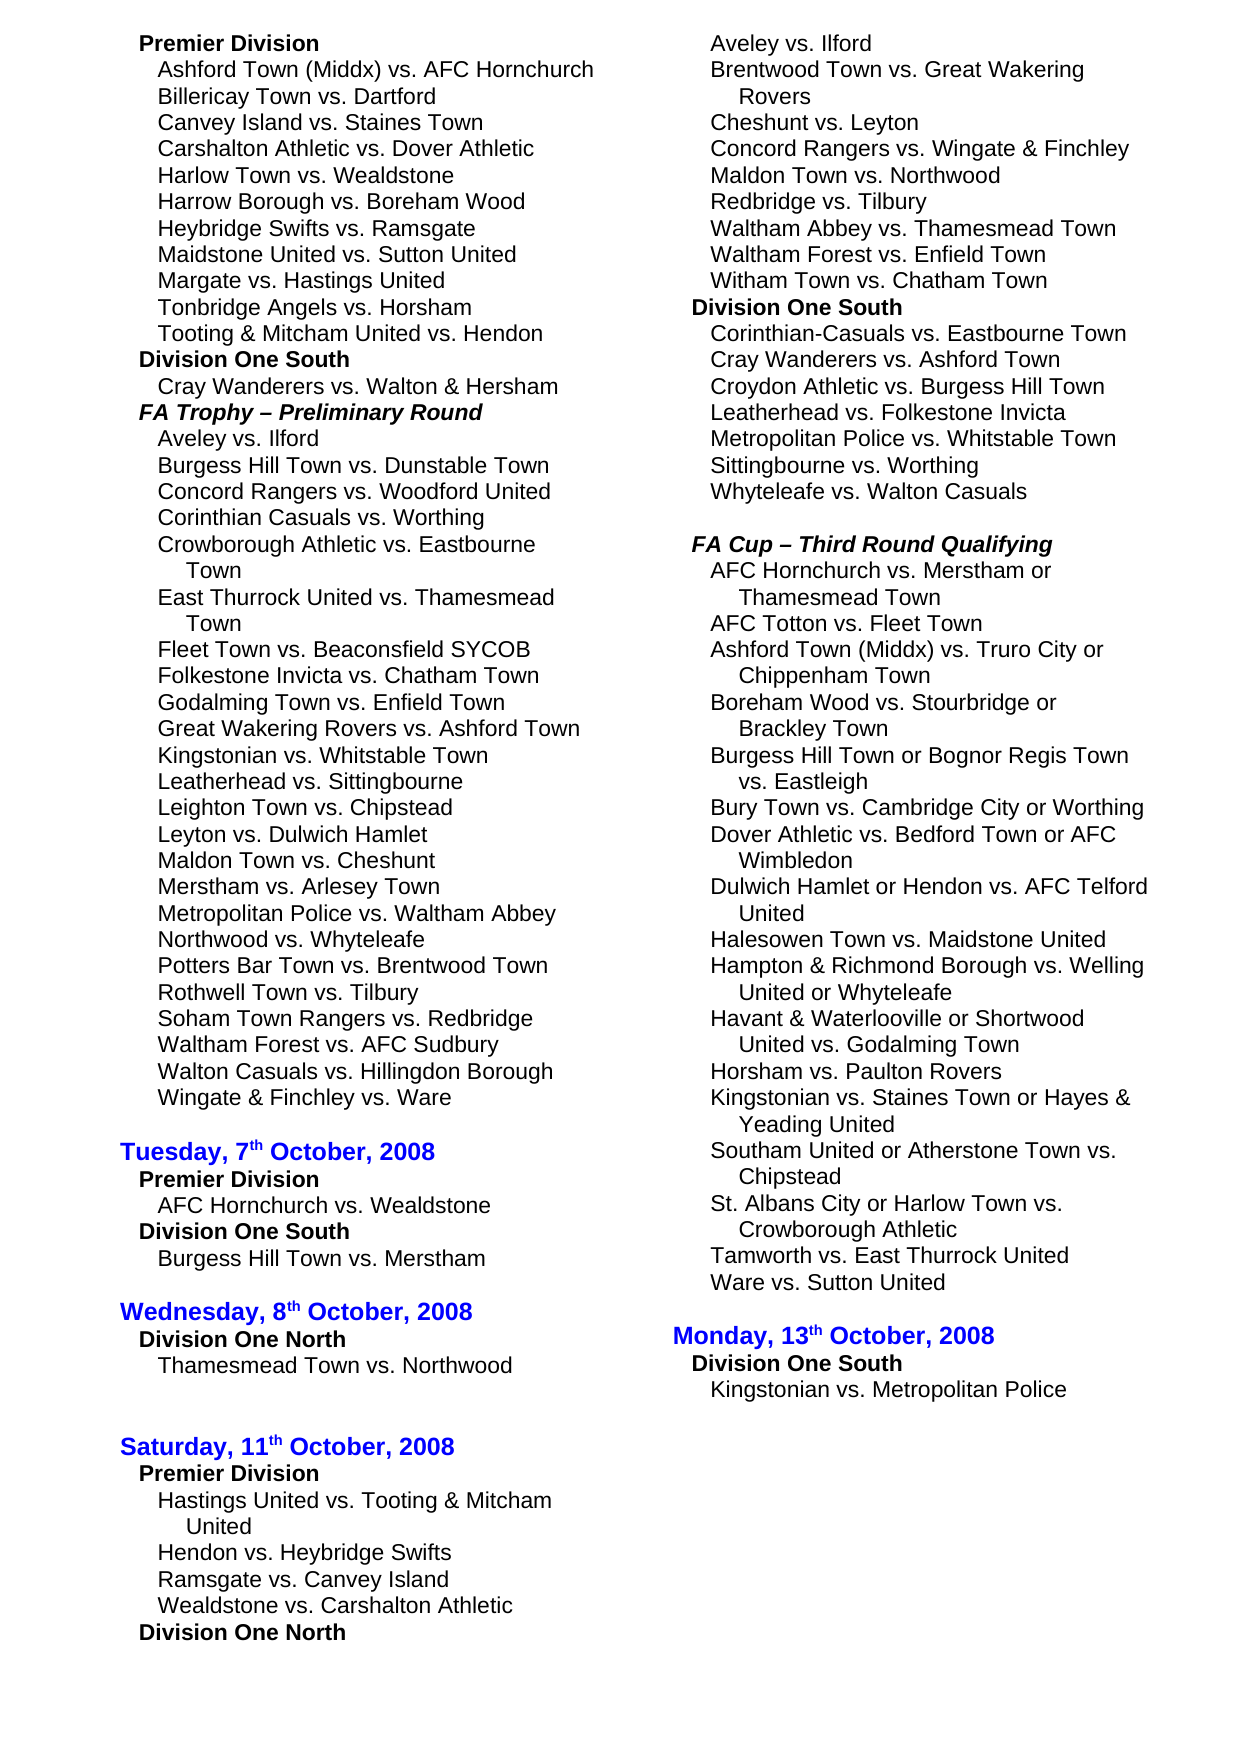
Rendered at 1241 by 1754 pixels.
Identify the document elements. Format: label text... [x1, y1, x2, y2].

text vs. Merstham [157, 1245, 598, 1271]
text vs. [157, 952, 598, 979]
text Billericay Town vs. [157, 83, 598, 109]
text vs. Chipstead [157, 794, 598, 821]
text Abbey vs. [710, 214, 1150, 241]
text Corinthian Casuals vs. [157, 504, 598, 531]
text Kingstonian vs. Metropolitan Police [710, 1376, 1150, 1403]
text Division One South [139, 346, 598, 373]
text Great Wakering Rovers vs. [157, 715, 598, 742]
text vs. [710, 241, 1150, 267]
text FA Cup – Third Round Qualifying [691, 531, 1150, 557]
text FA Trophy – Preliminary Round [139, 399, 598, 425]
text Horsham vs. Paulton Rovers [710, 1058, 1150, 1084]
text (Middx) vs. or [710, 636, 1150, 689]
text Hendon vs. Heybridge Swifts [157, 1539, 598, 1566]
text vs. AFC [157, 1031, 598, 1058]
text (Middx) vs. AFC Hornchurch [157, 56, 598, 83]
text Aveley vs. Ilford [710, 30, 1150, 56]
text Division One South [691, 1350, 1150, 1376]
text Walton Casuals vs. Hillingdon Borough [157, 1058, 598, 1084]
text vs. Great Wakering Rovers [710, 56, 1150, 109]
text Whyteleafe vs. Walton Casuals [710, 478, 1150, 504]
text or Bognor Regis Town vs. [710, 742, 1150, 794]
text Division One North [139, 1326, 598, 1352]
text Northwood vs. Whyteleafe [157, 926, 598, 952]
text Cray Wanderers vs. Walton & Hersham [157, 373, 598, 399]
text Leyton vs. Dulwich Hamlet [157, 821, 598, 847]
text AFC Hornchurch vs. Merstham or [710, 557, 1150, 610]
text Kingstonian vs. [157, 742, 598, 768]
text Saturday, 11th October, 2008 [120, 1432, 598, 1460]
text United vs. Tooting & Mitcham United [157, 1487, 598, 1539]
text Boreham Wood vs. Stourbridge or [710, 689, 1150, 742]
text East Thurrock United vs. [157, 583, 598, 636]
text Havant & Waterlooville or Shortwood United vs. [710, 1005, 1150, 1058]
text vs. Leyton [710, 109, 1150, 135]
text vs. Northwood [710, 162, 1150, 188]
text vs. SYCOB [157, 636, 598, 662]
text Division One South [139, 1218, 598, 1245]
text Borough vs. Boreham Wood [157, 188, 598, 214]
text vs. [157, 109, 598, 135]
text Wednesday, 8th October, 2008 [120, 1297, 598, 1326]
text Corinthian-Casuals vs. [710, 320, 1150, 346]
text Athletic vs. or AFC [710, 821, 1150, 873]
text vs. [710, 267, 1150, 293]
text Southam United or vs. Chipstead [710, 1137, 1150, 1189]
text Premier Division [139, 1460, 598, 1487]
text Wealdstone vs. Carshalton Athletic [157, 1592, 598, 1618]
text Merstham vs. [157, 873, 598, 900]
text Tooting & Mitcham United vs. Hendon [157, 320, 598, 346]
text Tuesday, 7th October, 2008 [120, 1137, 598, 1166]
text Premier Division [139, 30, 598, 56]
text Croydon Athletic vs. [710, 373, 1150, 399]
text vs. Tilbury [157, 979, 598, 1005]
text Rangers vs. Woodford United [157, 478, 598, 504]
text Ware vs. Sutton United [710, 1269, 1150, 1295]
text vs. [157, 689, 598, 715]
text vs. Wealdstone [157, 162, 598, 188]
text Cray Wanderers vs. [710, 346, 1150, 373]
text Folkestone Invicta vs. [157, 662, 598, 689]
text vs. United [157, 267, 598, 293]
text vs. Northwood [157, 1352, 598, 1379]
text or vs. Crowborough Athletic [710, 1189, 1150, 1242]
text AFC Totton vs. [710, 610, 1150, 636]
text Bury Town vs. or [710, 794, 1150, 821]
text Metropolitan Police vs. Abbey [157, 900, 598, 926]
text & Borough vs. Welling United or Whyteleafe [710, 952, 1150, 1005]
text United vs. Sutton United [157, 241, 598, 267]
text Carshalton Athletic vs. Athletic [157, 135, 598, 162]
text Aveley vs. Ilford [157, 425, 598, 452]
text Heybridge Swifts vs. Ramsgate [157, 214, 598, 241]
text vs. [157, 847, 598, 873]
text Kingstonian vs. or Hayes & Yeading United [710, 1084, 1150, 1137]
text Premier Division [139, 1166, 598, 1192]
text Ramsgate vs. [157, 1566, 598, 1592]
text Dulwich Hamlet or Hendon vs. AFC United [710, 873, 1150, 926]
text Tonbridge Angels vs. Horsham [157, 293, 598, 320]
text Metropolitan Police vs. [710, 425, 1150, 452]
text Sittingbourne vs. [710, 452, 1150, 478]
text Division One North [139, 1618, 598, 1645]
text Leatherhead vs. Sittingbourne [157, 768, 598, 794]
text Wingate & Finchley vs. Ware [157, 1084, 598, 1111]
text vs. United [710, 926, 1150, 952]
text AFC Hornchurch vs. Wealdstone [157, 1192, 598, 1218]
text Tamworth vs. United [710, 1242, 1150, 1269]
text Leatherhead vs. Folkestone Invicta [710, 399, 1150, 425]
text Redbridge vs. Tilbury [710, 188, 1150, 214]
text vs. [157, 452, 598, 478]
text Crowborough Athletic vs. [157, 531, 598, 583]
text Division One South [691, 293, 1150, 320]
text Rangers vs. Redbridge [157, 1005, 598, 1031]
text Monday, 13th October, 2008 [673, 1321, 1150, 1350]
text Rangers vs. Wingate & Finchley [710, 135, 1150, 162]
